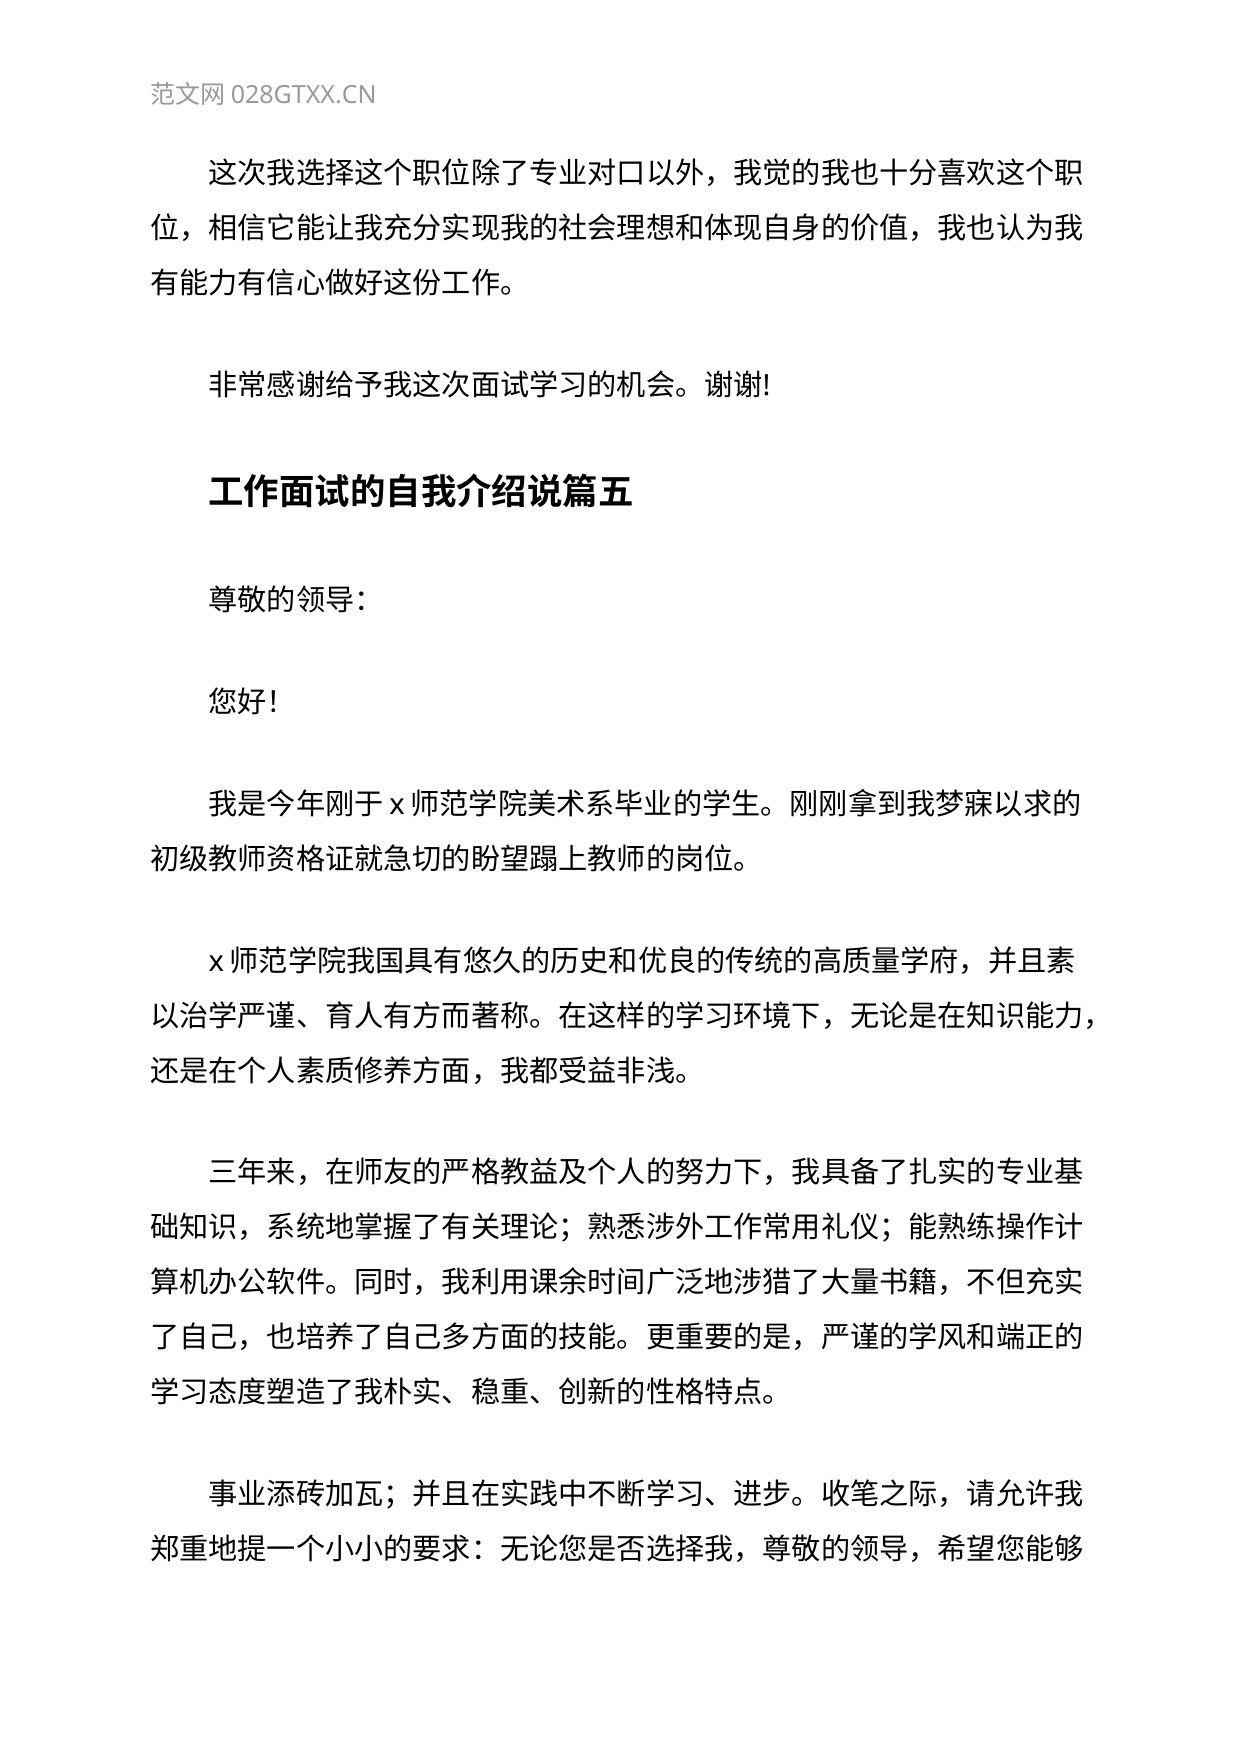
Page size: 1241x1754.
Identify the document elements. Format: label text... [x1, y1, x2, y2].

text x师范学院我国具有悠久的历史和优良的传统的高质量学府，并且素以治学严谨、育人有方而著称。在这样的学习环境下，无论是在知识能力，还是在个人素质修养方面，我都受益非浅。 [150, 937, 1090, 1089]
text 非常感谢给予我这次面试学习的机会。谢谢! [150, 362, 1090, 404]
text 三年来，在师友的严格教益及个人的努力下，我具备了扎实的专业基础知识，系统地掌握了有关理论；熟悉涉外工作常用礼仪；能熟练操作计算机办公软件。同时，我利用课余时间广泛地涉猎了大量书籍，不但充实了自己，也培养了自己多方面的技能。更重要的是，严谨的学风和端正的学习态度塑造了我朴实、稳重、创新的性格特点。 [150, 1149, 1090, 1411]
text 这次我选择这个职位除了专业对口以外，我觉的我也十分喜欢这个职位，相信它能让我充分实现我的社会理想和体现自身的价值，我也认为我有能力有信心做好这份工作。 [150, 150, 1090, 302]
text 尊敬的领导： [150, 577, 1090, 619]
text 您好！ [150, 679, 1090, 721]
text 我是今年刚于x师范学院美术系毕业的学生。刚刚拿到我梦寐以求的初级教师资格证就急切的盼望蹋上教师的岗位。 [150, 781, 1090, 878]
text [150, 1470, 1090, 1567]
text 工作面试的自我介绍说篇五 [150, 463, 1090, 515]
